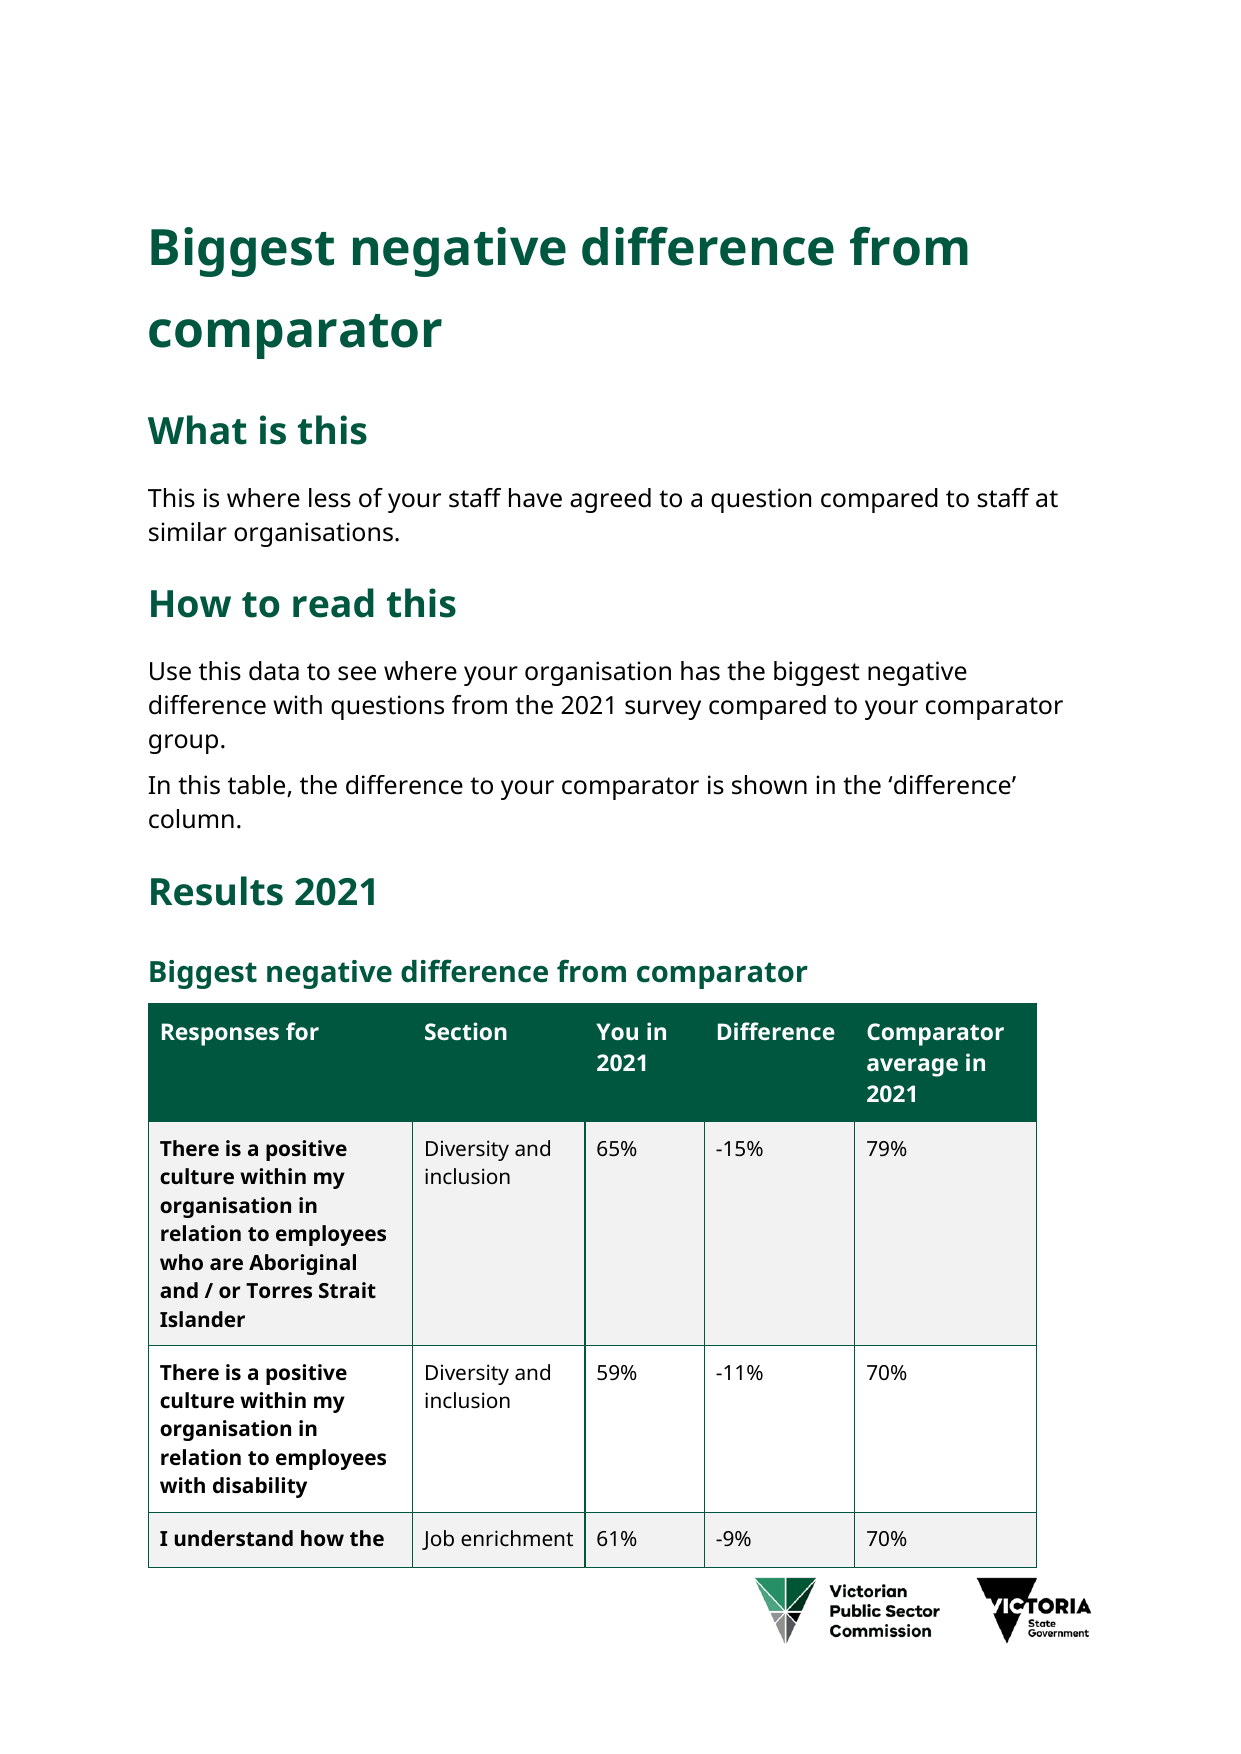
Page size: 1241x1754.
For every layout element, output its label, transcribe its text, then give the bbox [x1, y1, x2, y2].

text This is where less of your staff have agreed to a question compared to staff at similar organisations. [148, 480, 1092, 548]
table_cell Job enrichment [413, 1513, 584, 1567]
subtitle Biggest negative difference from comparator [148, 951, 1092, 991]
table_cell -15% [705, 1122, 854, 1345]
subtitle What is this [148, 404, 1092, 455]
subtitle How to read this [148, 577, 1092, 628]
table_cell There is a positive culture within my organisation in relation to employees with disability [149, 1346, 412, 1512]
text In this table, the difference to your comparator is shown in the ‘difference’ column. [148, 768, 1092, 836]
table_cell I understand how the Charter of Human Rights and Responsibilities applies to my work [149, 1513, 412, 1567]
table_header Comparator average in 2021 [855, 1004, 1036, 1121]
table_cell -9% [705, 1513, 854, 1567]
table_cell Diversity and inclusion [413, 1122, 584, 1345]
table_cell 79% [855, 1122, 1036, 1345]
table_header Difference [705, 1004, 854, 1121]
table_cell 61% [586, 1513, 704, 1567]
table_cell 59% [586, 1346, 704, 1512]
table_cell -11% [705, 1346, 854, 1512]
subtitle Results 2021 [148, 865, 1092, 916]
table_cell 70% [855, 1513, 1036, 1567]
subtitle Biggest negative difference from comparator [148, 212, 1092, 362]
table_header Section [413, 1004, 584, 1121]
picture [754, 1577, 1093, 1645]
text Use this data to see where your organisation has the biggest negative difference with questions from the 2021 survey compared to your comparator group. [148, 653, 1092, 756]
table_header Responses for [149, 1004, 412, 1121]
table_cell 70% [855, 1346, 1036, 1512]
table_cell Diversity and inclusion [413, 1346, 584, 1512]
table_cell 65% [586, 1122, 704, 1345]
table_header You in 2021 [586, 1004, 704, 1121]
table_cell There is a positive culture within my organisation in relation to employees who are Aboriginal and / or Torres Strait Islander [149, 1122, 412, 1345]
